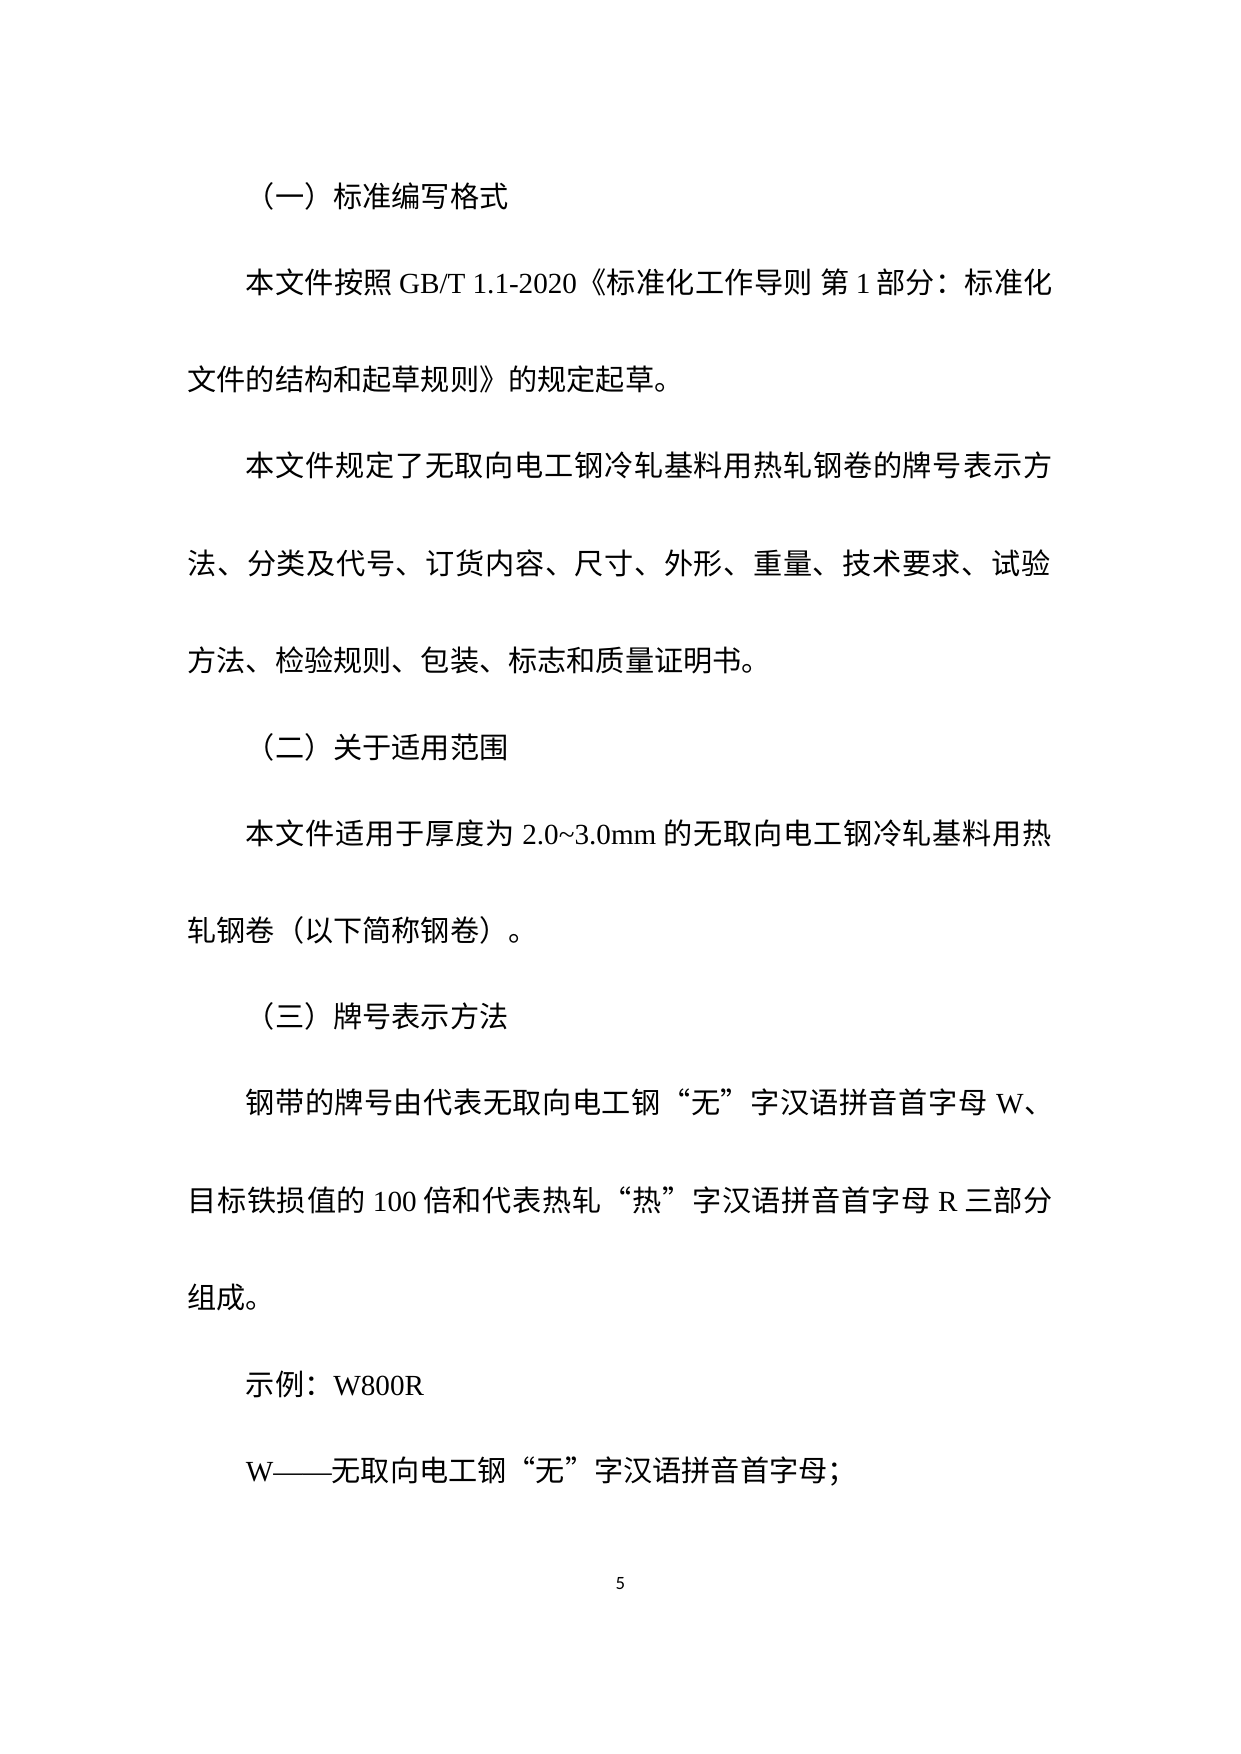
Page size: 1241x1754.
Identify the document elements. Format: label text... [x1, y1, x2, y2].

text W——无取向电工钢“无”字汉语拼音首字母； [187, 1436, 1053, 1501]
text 示例：W800R [187, 1350, 1053, 1415]
text （二）关于适用范围 [187, 713, 1053, 778]
text 本文件规定了无取向电工钢冷轧基料用热轧钢卷的牌号表示方法、分类及代号、订货内容、尺寸、外形、重量、技术要求、试验方法、检验规则、包装、标志和质量证明书。 [187, 432, 1053, 692]
text 钢带的牌号由代表无取向电工钢“无”字汉语拼音首字母W、目标铁损值的100倍和代表热轧“热”字汉语拼音首字母R三部分组成。 [187, 1069, 1053, 1329]
text （三）牌号表示方法 [187, 983, 1053, 1048]
text 本文件适用于厚度为2.0~3.0mm的无取向电工钢冷轧基料用热轧钢卷（以下简称钢卷）。 [187, 799, 1053, 961]
text 本文件按照GB/T 1.1-2020《标准化工作导则 第1部分：标准化文件的结构和起草规则》的规定起草。 [187, 248, 1053, 411]
text （一）标准编写格式 [187, 162, 1053, 227]
